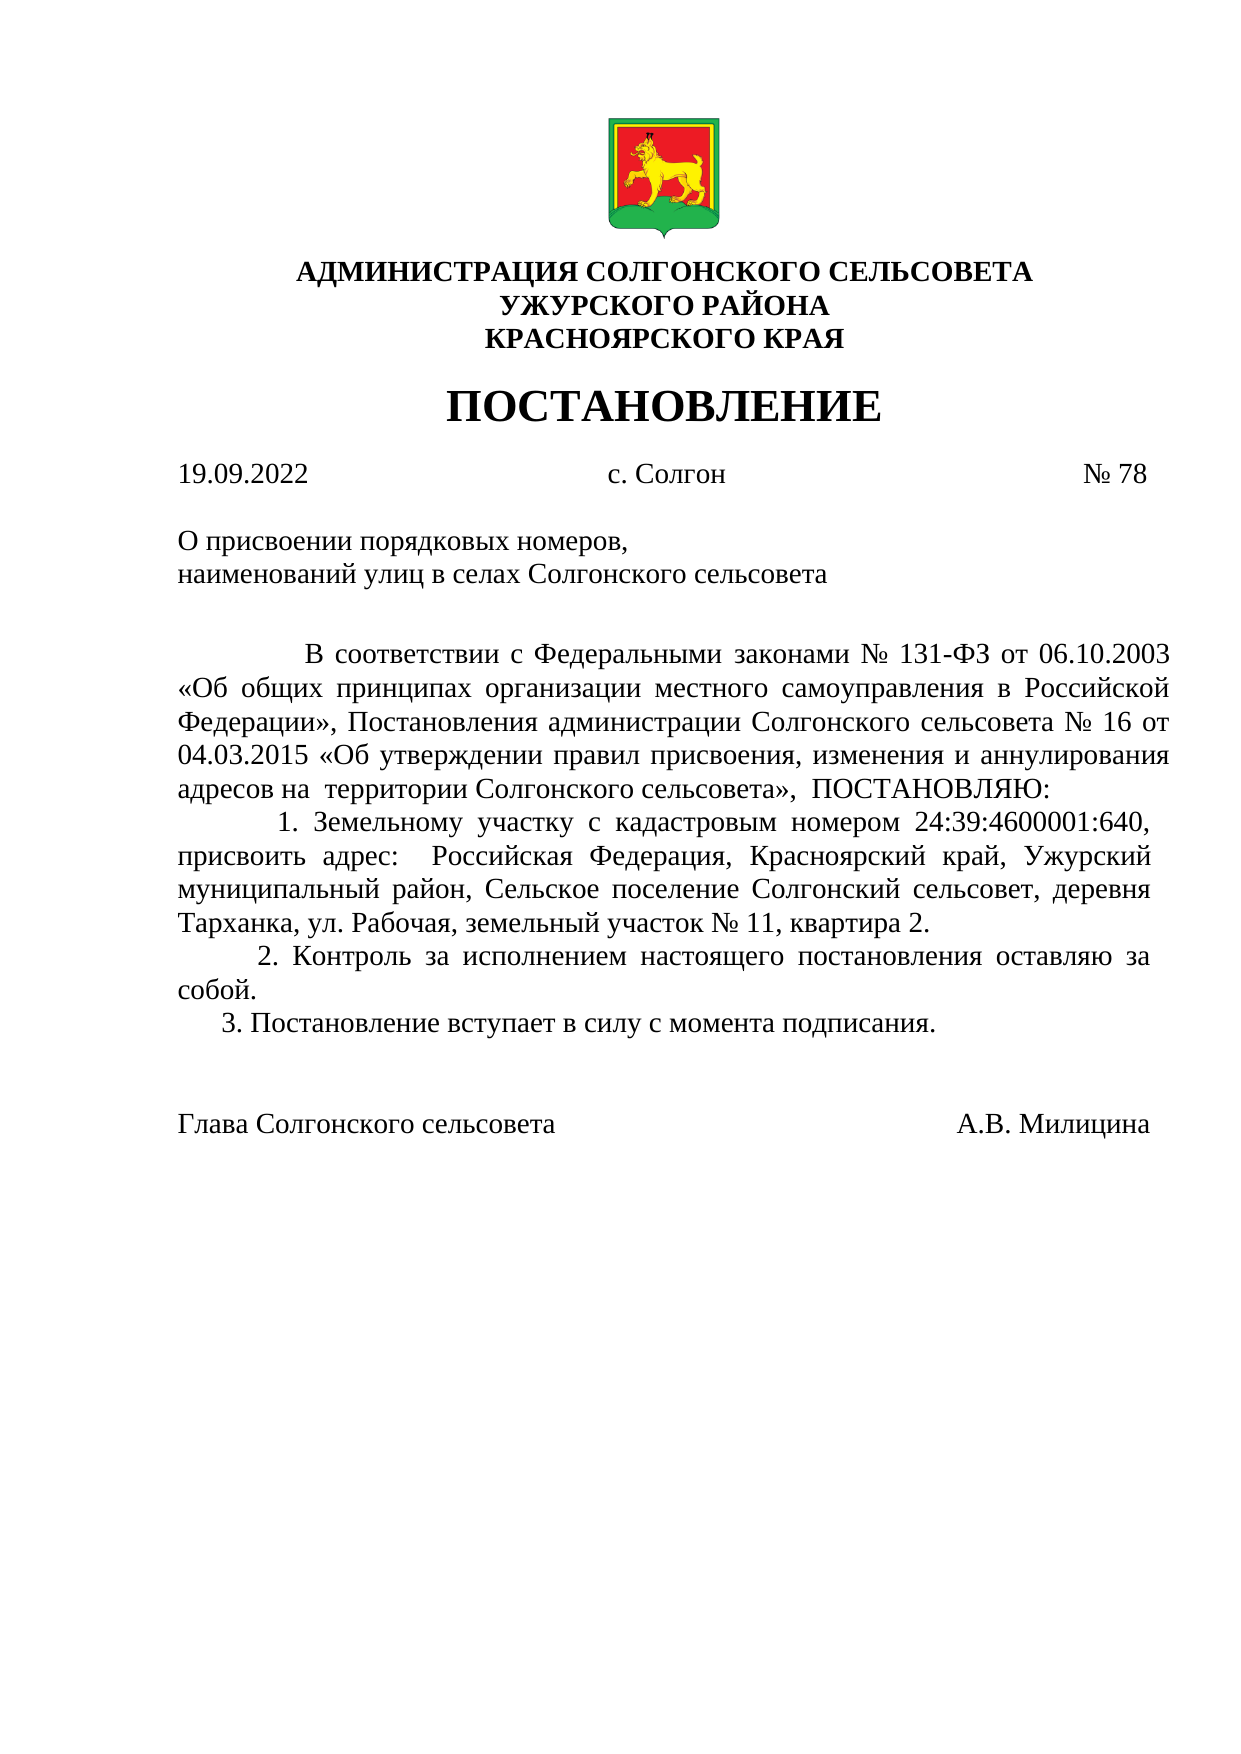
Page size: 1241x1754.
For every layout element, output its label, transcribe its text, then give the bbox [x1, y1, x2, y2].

text 2. Контроль за исполнением настоящего постановления оставляю за собой. [177, 938, 1152, 1006]
subtitle КРАСНОЯРСКОГО КРАЯ [177, 321, 1152, 355]
subtitle АДМИНИСТРАЦИЯ СОЛГОНСКОГО СЕЛЬСОВЕТА [177, 254, 1152, 288]
text О присвоении порядковых номеров, [177, 523, 1152, 556]
text наименований улиц в селах Солгонского сельсовета [177, 556, 1152, 590]
text В соответствии с Федеральными законами № 131-ФЗ от 06.10.2003 «Об общих принципах организации местного самоуправления в Российской Федерации», Постановления администрации Солгонского сельсовета № 16 от 04.03.2015 «Об утверждении правил присвоения, изменения и аннулирования адресов на территории Солгонского сельсовета», ПОСТАНОВЛЯЮ: [177, 637, 1170, 804]
subtitle ПОСТАНОВЛЕНИЕ [177, 379, 1152, 432]
text 19.09.2022 с. Солгон № 78 [177, 456, 1152, 489]
text 3. Постановление вступает в силу с момента подписания. [177, 1006, 1152, 1039]
subtitle УЖУРСКОГО РАЙОНА [177, 288, 1152, 321]
text 1. Земельному участку с кадастровым номером 24:39:4600001:640, присвоить адрес: Российская Федерация, Красноярский край, Ужурский муниципальный район, Сельское поселение Солгонский сельсовет, деревня Тарханка, ул. Рабочая, земельный участок № 11, квартира 2. [177, 804, 1152, 938]
picture [608, 118, 720, 239]
text Глава Солгонского сельсовета А.В. Милицина [177, 1106, 1152, 1140]
